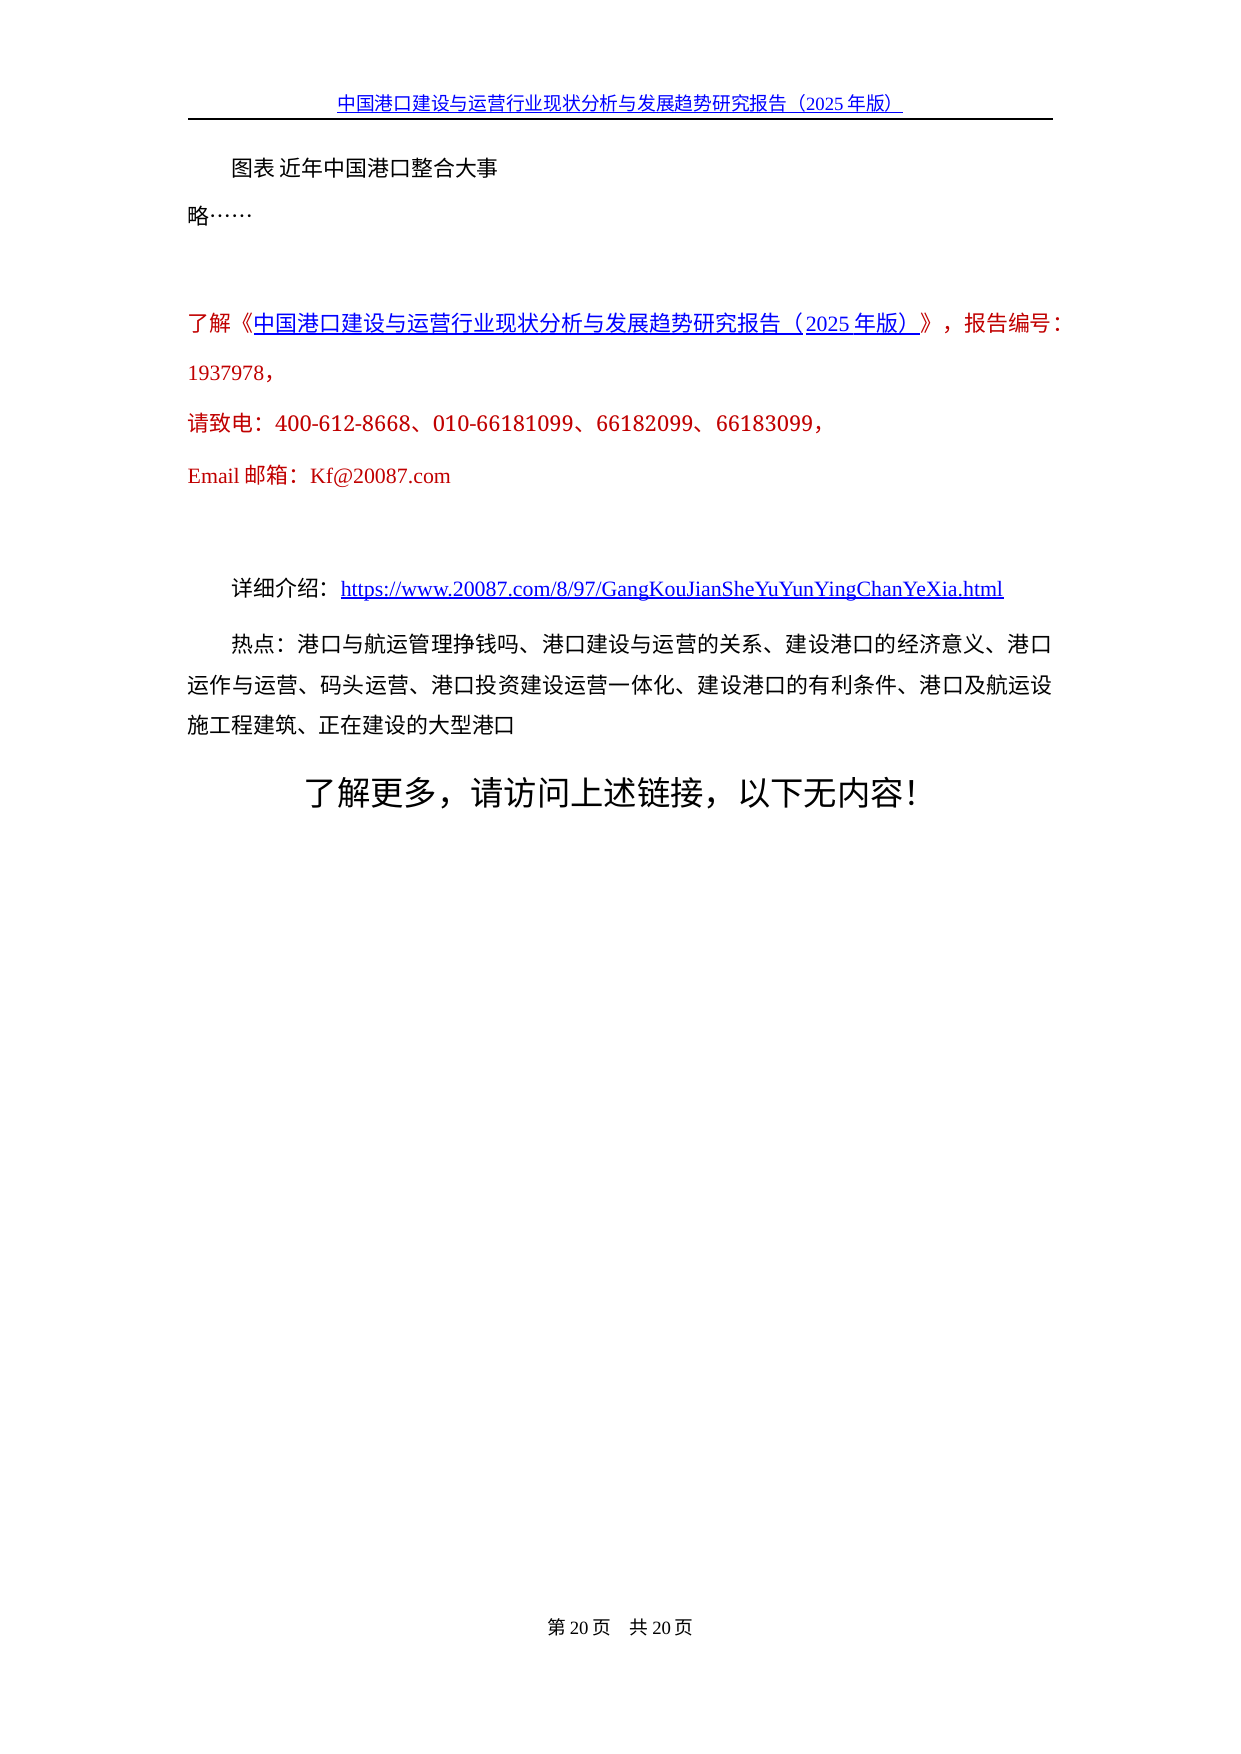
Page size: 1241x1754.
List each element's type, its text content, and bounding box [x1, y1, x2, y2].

text 详细介绍：https://www.20087.com/8/97/GangKouJianSheYuYunYingChanYeXia.html [187, 570, 1053, 603]
text 热点：港口与航运管理挣钱吗、港口建设与运营的关系、建设港口的经济意义、港口运作与运营、码头运营、港口投资建设运营一体化、建设港口的有利条件、港口及航运设施工程建筑、正在建设的大型港口 [187, 627, 1053, 741]
text Email邮箱：Kf@20087.com [187, 457, 1053, 490]
text 请致电：400-612-8668、010-66181099、66182099、66183099， [187, 406, 1053, 438]
text 了解《中国港口建设与运营行业现状分析与发展趋势研究报告（2025年版）》，报告编号：1937978， [187, 305, 1053, 387]
title 了解更多，请访问上述链接，以下无内容！ [187, 758, 1053, 823]
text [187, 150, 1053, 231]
